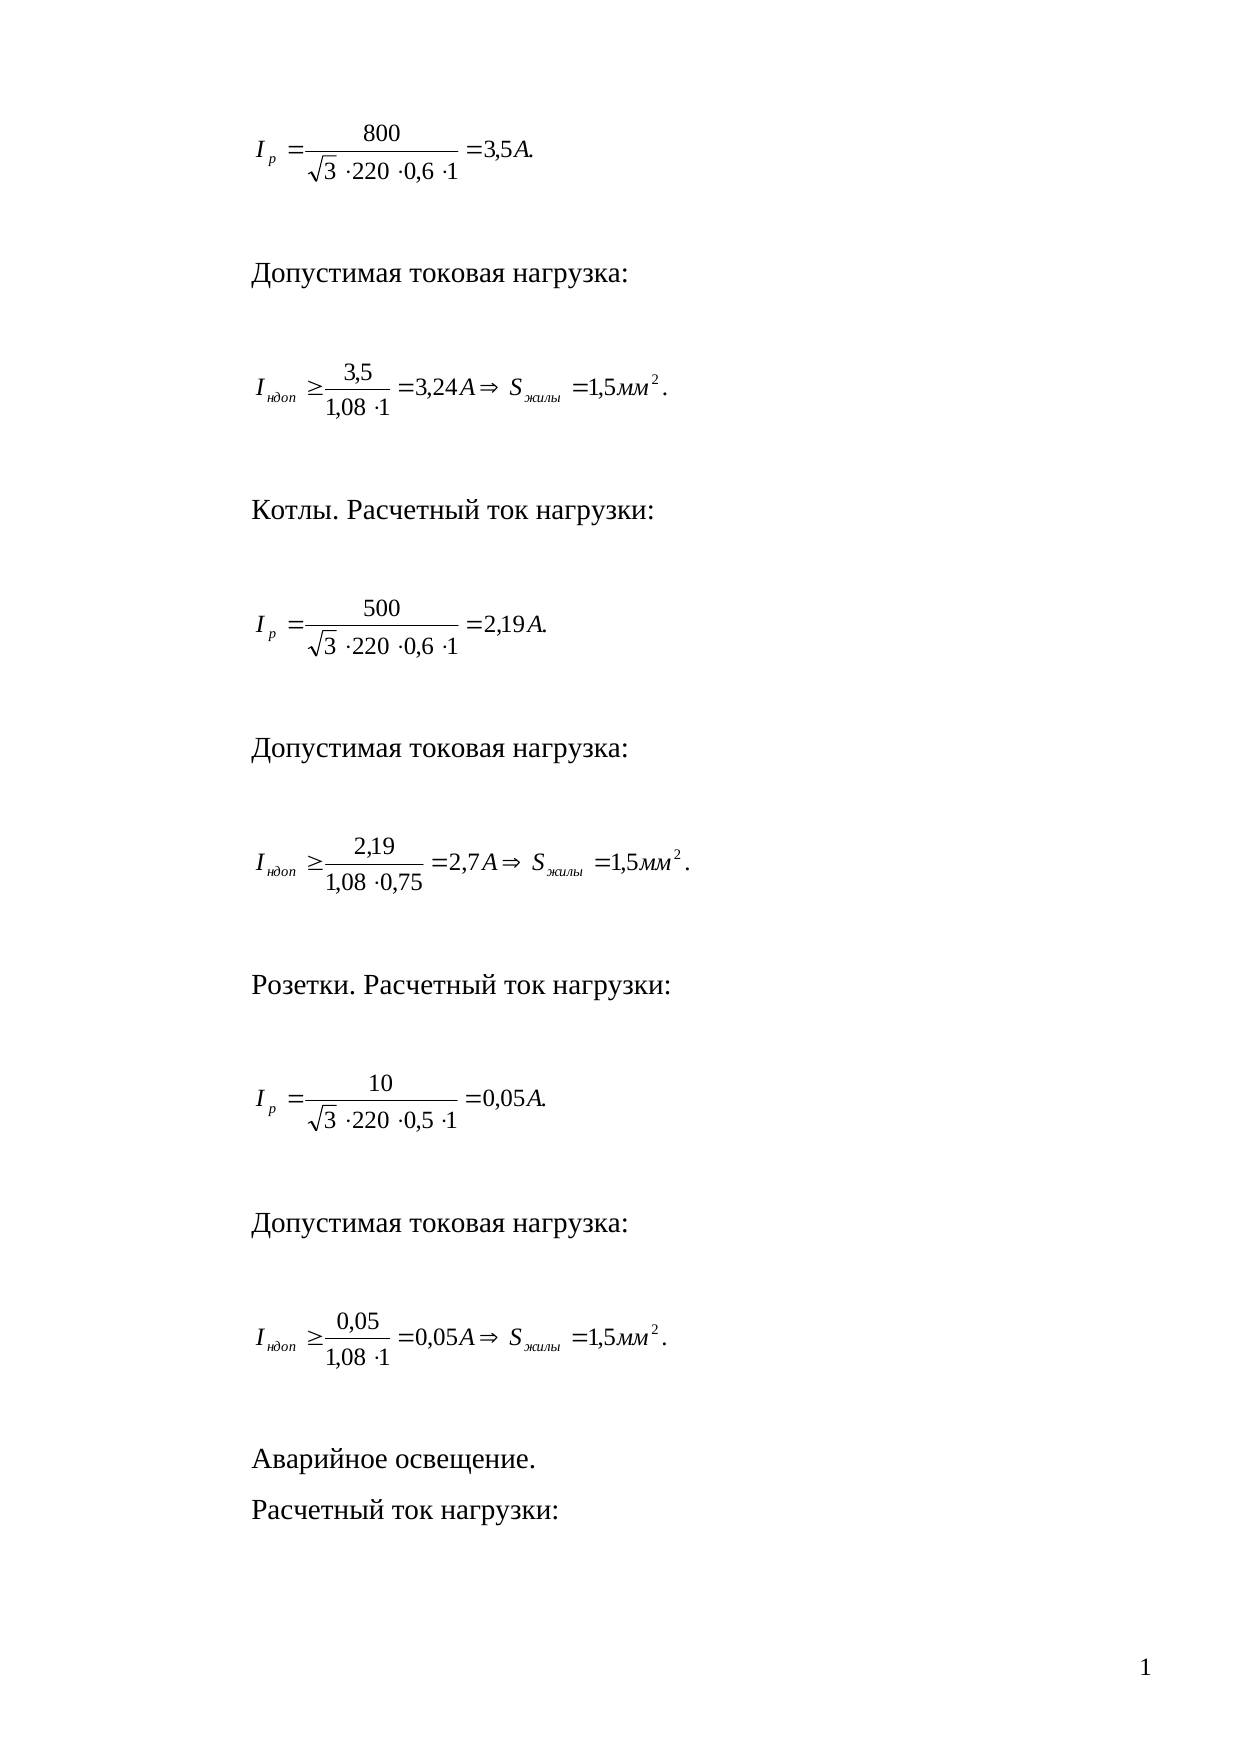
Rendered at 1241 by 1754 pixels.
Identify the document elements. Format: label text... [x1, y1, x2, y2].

text Розетки. Расчетный ток нагрузки: [177, 967, 1152, 1000]
text Расчетный ток нагрузки: [177, 1492, 1152, 1525]
text Допустимая токовая нагрузка: [177, 1205, 1152, 1238]
text Котлы. Расчетный ток нагрузки: [177, 492, 1152, 526]
text Допустимая токовая нагрузка: [177, 256, 1152, 289]
text Аварийное освещение. [177, 1442, 1152, 1475]
text Допустимая токовая нагрузка: [177, 730, 1152, 764]
